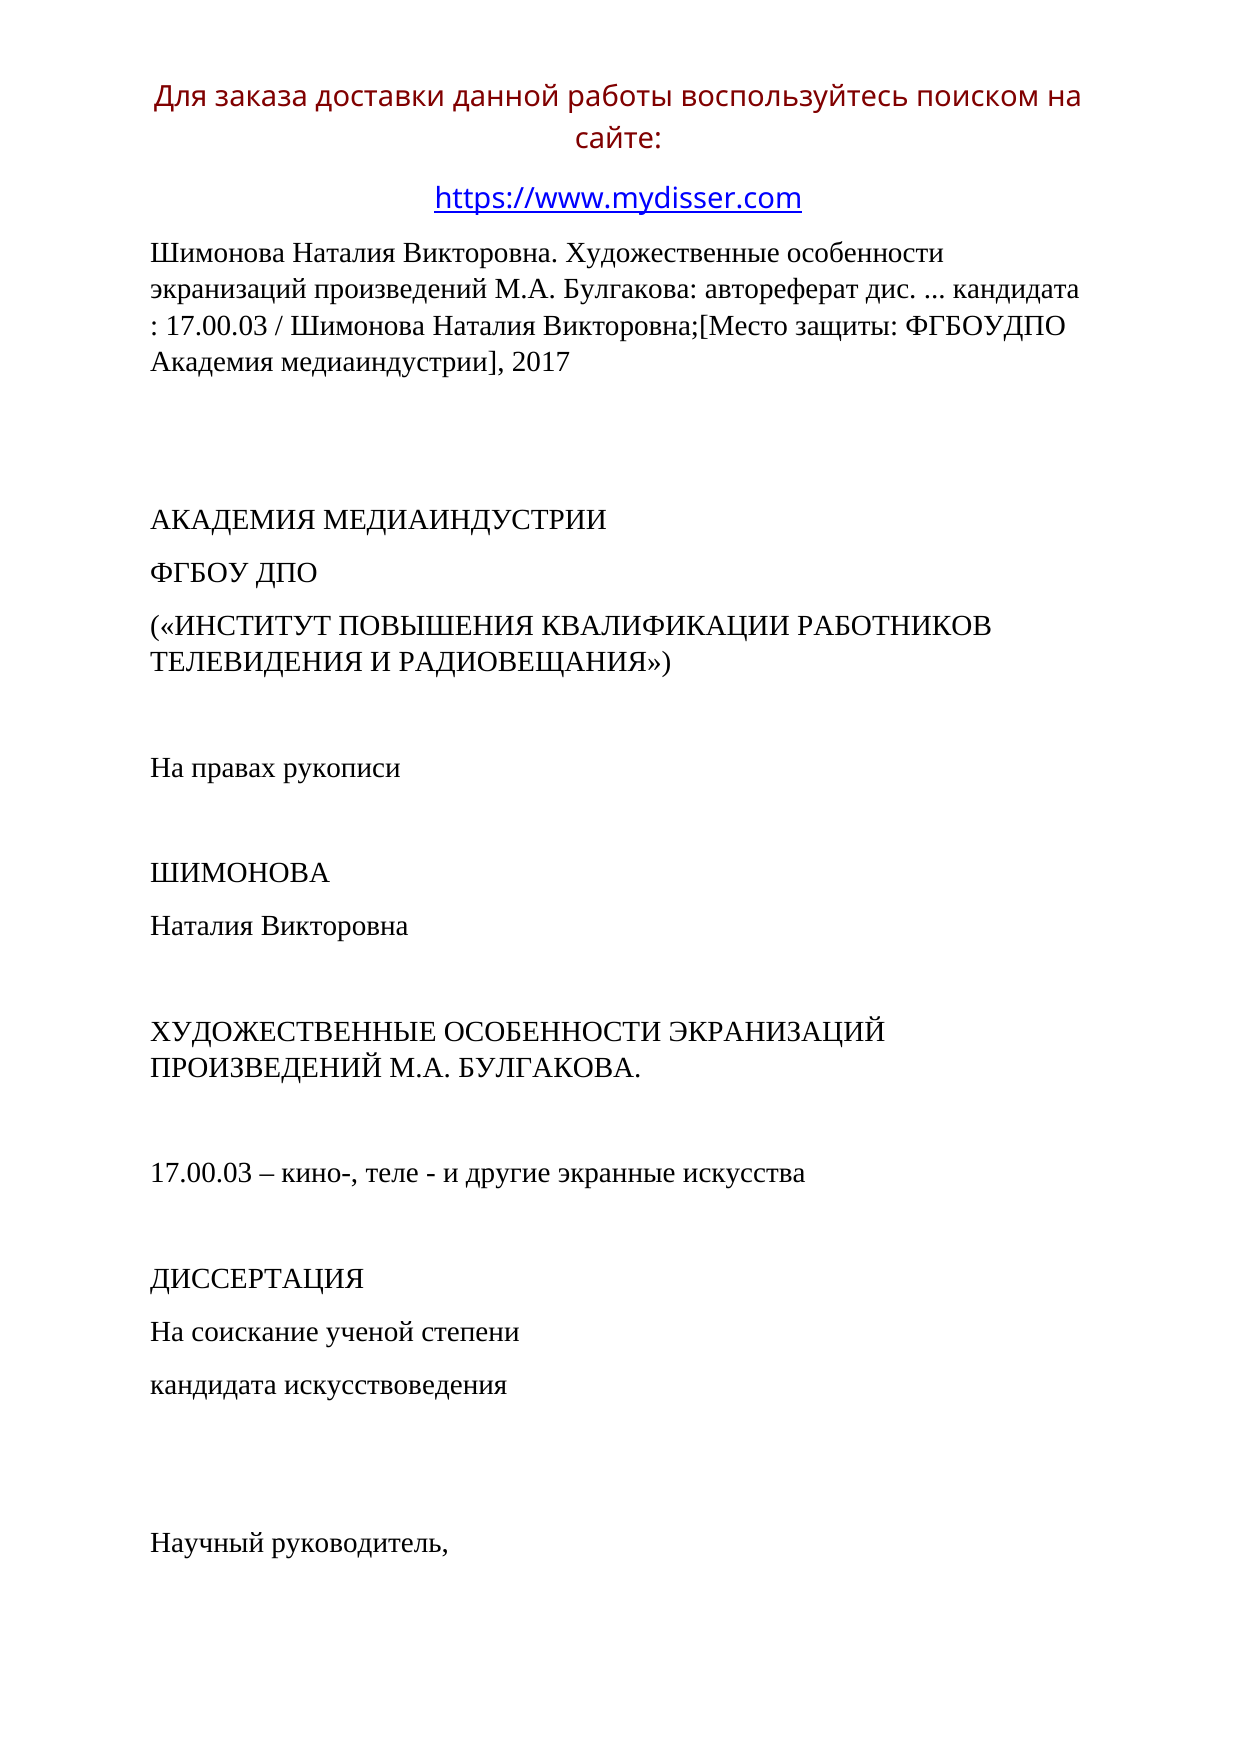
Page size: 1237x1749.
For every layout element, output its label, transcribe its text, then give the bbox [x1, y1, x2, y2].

text ШИМОНОВА [150, 855, 1086, 889]
text Наталия Викторовна [150, 908, 1086, 942]
text 17.00.03 – кино-, теле - и другие экранные искусства [150, 1156, 1086, 1189]
text кандидата искусствоведения [150, 1367, 1086, 1400]
text На правах рукописи [150, 750, 1086, 783]
text ДИССЕРТАЦИЯ [150, 1261, 1086, 1295]
text Научный руководитель, [150, 1525, 1086, 1559]
text ХУДОЖЕСТВЕННЫЕ ОСОБЕННОСТИ ЭКРАНИЗАЦИЙ ПРОИЗВЕДЕНИЙ М.А. БУЛГАКОВА. [150, 1014, 1086, 1083]
text Шимонова Наталия Викторовна. Художественные особенности экранизаций произведений М.А. Булгакова: автореферат дис. ... кандидата : 17.00.03 / Шимонова Наталия Викторовна;[Место защиты: ФГБОУДПО Академия медиаиндустрии], 2017 [150, 236, 1086, 377]
text АКАДЕМИЯ МЕДИАИНДУСТРИИ [150, 502, 1086, 536]
text («ИНСТИТУТ ПОВЫШЕНИЯ КВАЛИФИКАЦИИ РАБОТНИКОВ ТЕЛЕВИДЕНИЯ И РАДИОВЕЩАНИЯ») [150, 608, 1086, 678]
text На соискание ученой степени [150, 1314, 1086, 1348]
text ФГБОУ ДПО [150, 555, 1086, 589]
